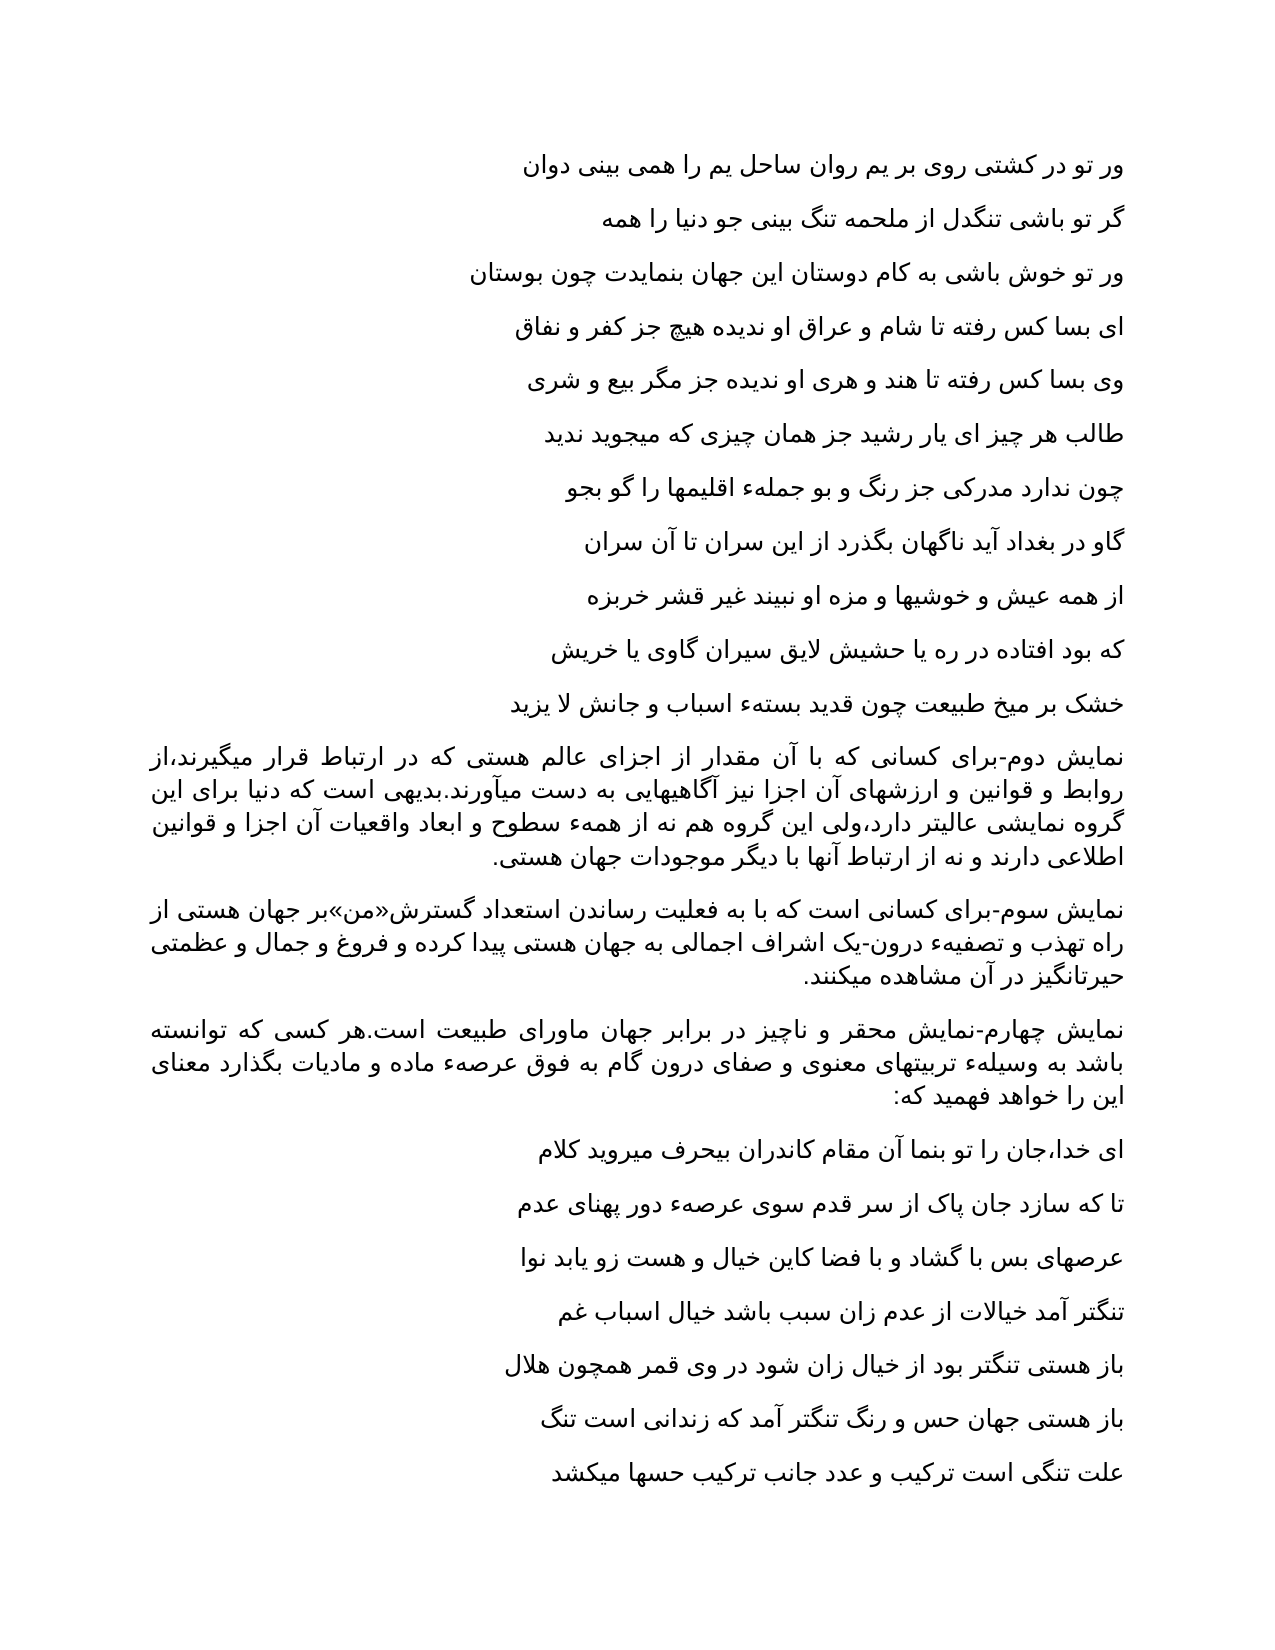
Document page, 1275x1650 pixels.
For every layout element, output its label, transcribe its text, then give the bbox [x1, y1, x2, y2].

text چون ندارد مدرکی جز رنگ و بو جملهء اقلیمها را گو بجو [150, 473, 1125, 502]
text از همه عیش و خوشیها و مزه‏ او نبیند غیر قشر خربزه [150, 581, 1125, 609]
text عرصه‏ای بس با گشاد و با فضا کاین خیال و هست زو یابد نوا [150, 1243, 1125, 1272]
text علت تنگی است ترکیب و عدد جانب ترکیب حسها می‏کشد [150, 1458, 1125, 1487]
text نمایش چهارم-نمایش محقر و ناچیز در برابر جهان‏ ماورای طبیعت است.هر کسی که توانسته باشد به‏ وسیلهء تربیتهای معنوی و صفای درون گام به فوق‏ عرصهء ماده و مادیات بگذارد معنای این را خواهد فهمید که: [150, 1015, 1125, 1110]
text باز هستی تنگتر بود از خیال‏ زان شود در وی قمر همچون هلال [150, 1351, 1125, 1379]
text ور تو خوش باشی به کام دوستان‏ این جهان بنمایدت چون بوستان [150, 258, 1125, 286]
text تا که سازد جان پاک از سر قدم‏ سوی عرصهء دور پهنای عدم [150, 1189, 1125, 1218]
text که بود افتاده در ره یا حشیش‏ لایق سیران گاوی یا خریش [150, 635, 1125, 663]
text گاو در بغداد آید ناگهان‏ بگذرد از این سران تا آن سران [150, 527, 1125, 556]
text نمایش سوم-برای کسانی است که با به فعلیت‏ رساندن استعداد گسترش«من»بر جهان هستی از راه‏ تهذب و تصفیهء درون-یک اشراف اجمالی به جهان‏ هستی پیدا کرده و فروغ و جمال و عظمتی حیرت‏انگیز در آن مشاهده می‏کنند. [150, 895, 1125, 990]
text ای خدا،جان را تو بنما آن مقام‏ کاندران بی‏حرف می‏روید کلام [150, 1135, 1125, 1164]
text طالب هر چیز ای یار رشید جز همان چیزی که می‏جوید ندید [150, 419, 1125, 448]
text ور تو در کشتی روی بر یم روان‏ ساحل یم را همی بینی دوان [150, 150, 1125, 179]
text ای بسا کس رفته تا شام و عراق‏ او ندیده هیچ جز کفر و نفاق [150, 312, 1125, 340]
text نمایش دوم-برای کسانی که با آن مقدار از اجزای‏ عالم هستی که در ارتباط قرار می‏گیرند،از روابط و قوانین و ارزشهای آن اجزا نیز آگاهیهایی به دست‏ می‏آورند.بدیهی است که دنیا برای این گروه نمایشی‏ عالیتر دارد،ولی این گروه هم نه از همهء سطوح و ابعاد واقعیات آن اجزا و قوانین اطلاعی دارند و نه از ارتباط آنها با دیگر موجودات جهان هستی. [150, 742, 1125, 870]
text گر تو باشی تنگدل از ملحمه‏ تنگ بینی جو دنیا را همه [150, 204, 1125, 233]
text تنگتر آمد خیالات از عدم‏ زان سبب باشد خیال اسباب غم [150, 1297, 1125, 1325]
text باز هستی جهان حس و رنگ‏ تنگتر آمد که زندانی است تنگ [150, 1404, 1125, 1433]
text خشک بر میخ طبیعت چون قدید بستهء اسباب و جانش لا یزید [150, 688, 1125, 717]
text وی بسا کس رفته تا هند و هری‏ او ندیده جز مگر بیع و شری [150, 365, 1125, 394]
